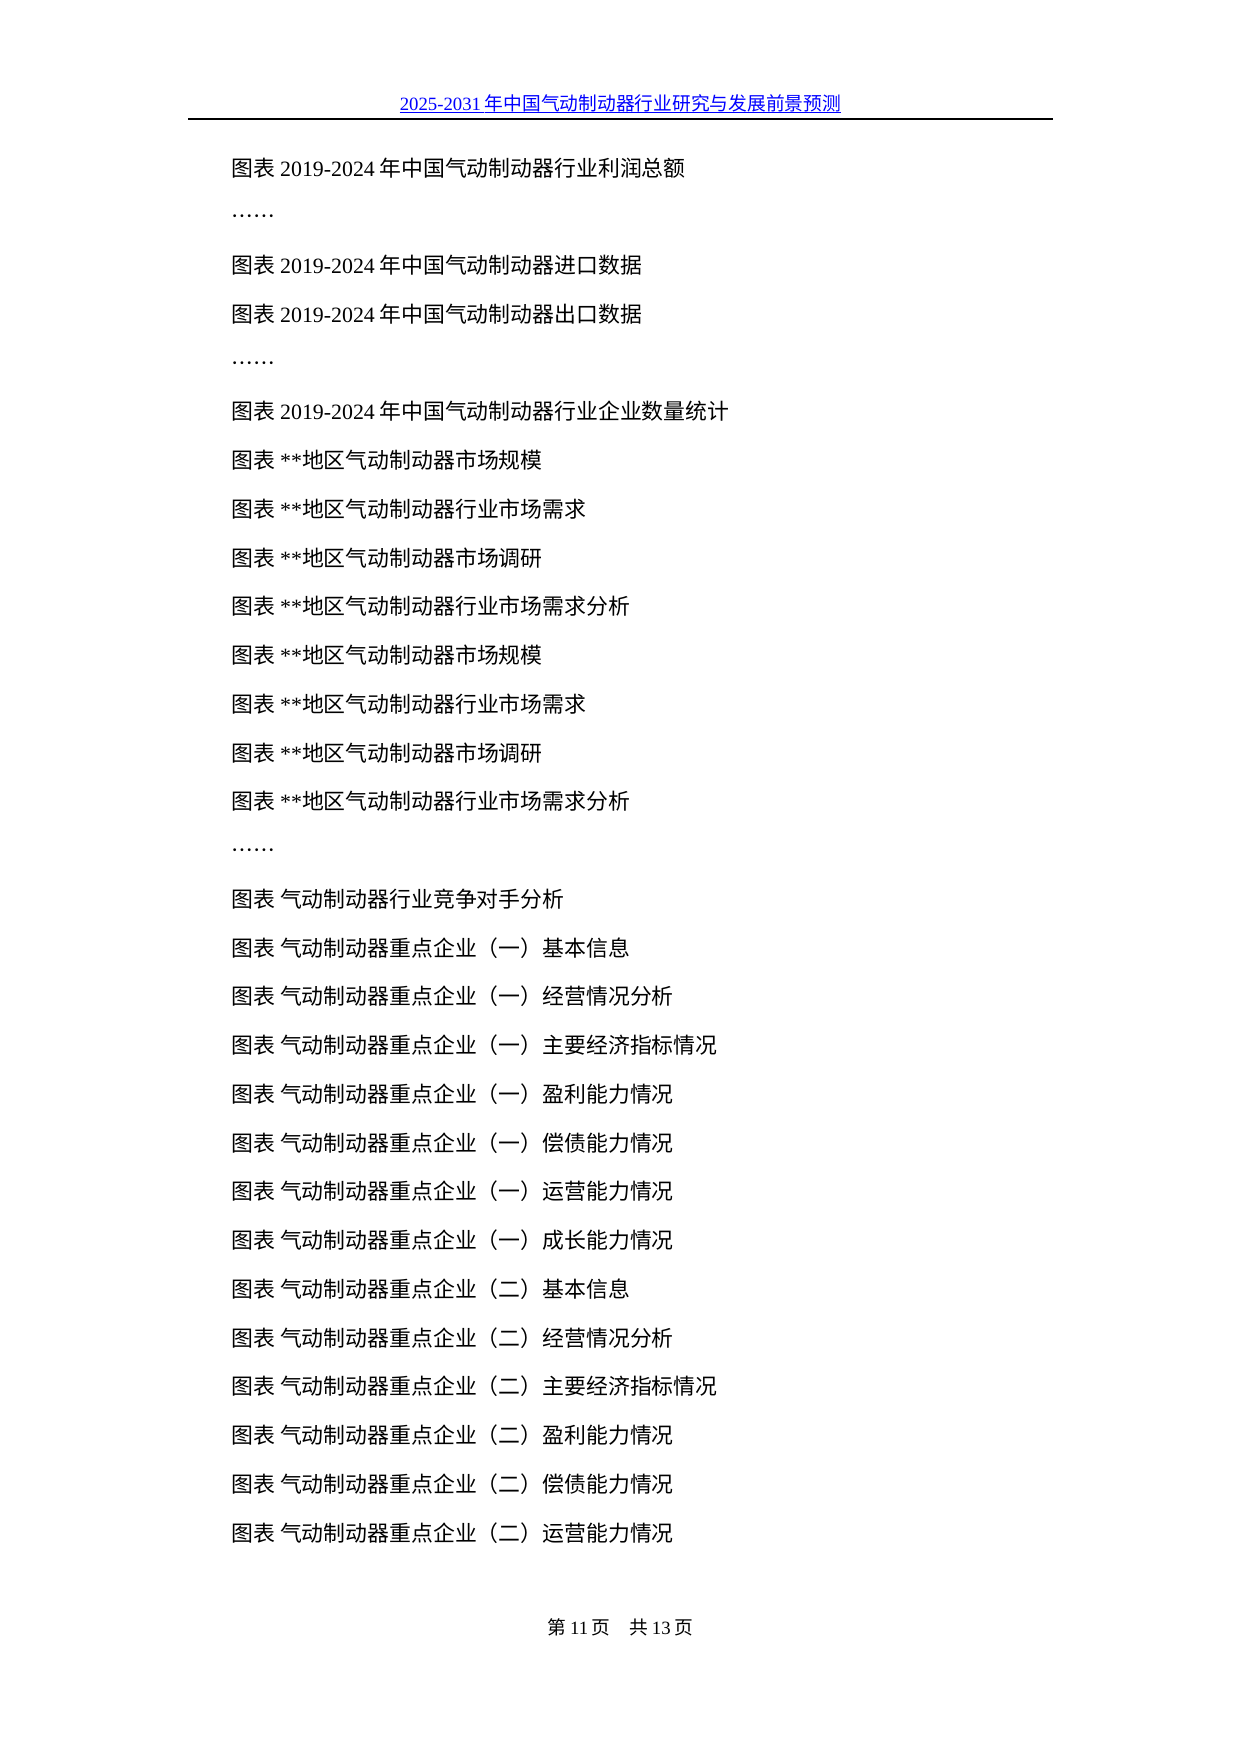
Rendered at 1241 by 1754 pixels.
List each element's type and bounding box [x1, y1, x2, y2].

text [187, 150, 1053, 1548]
